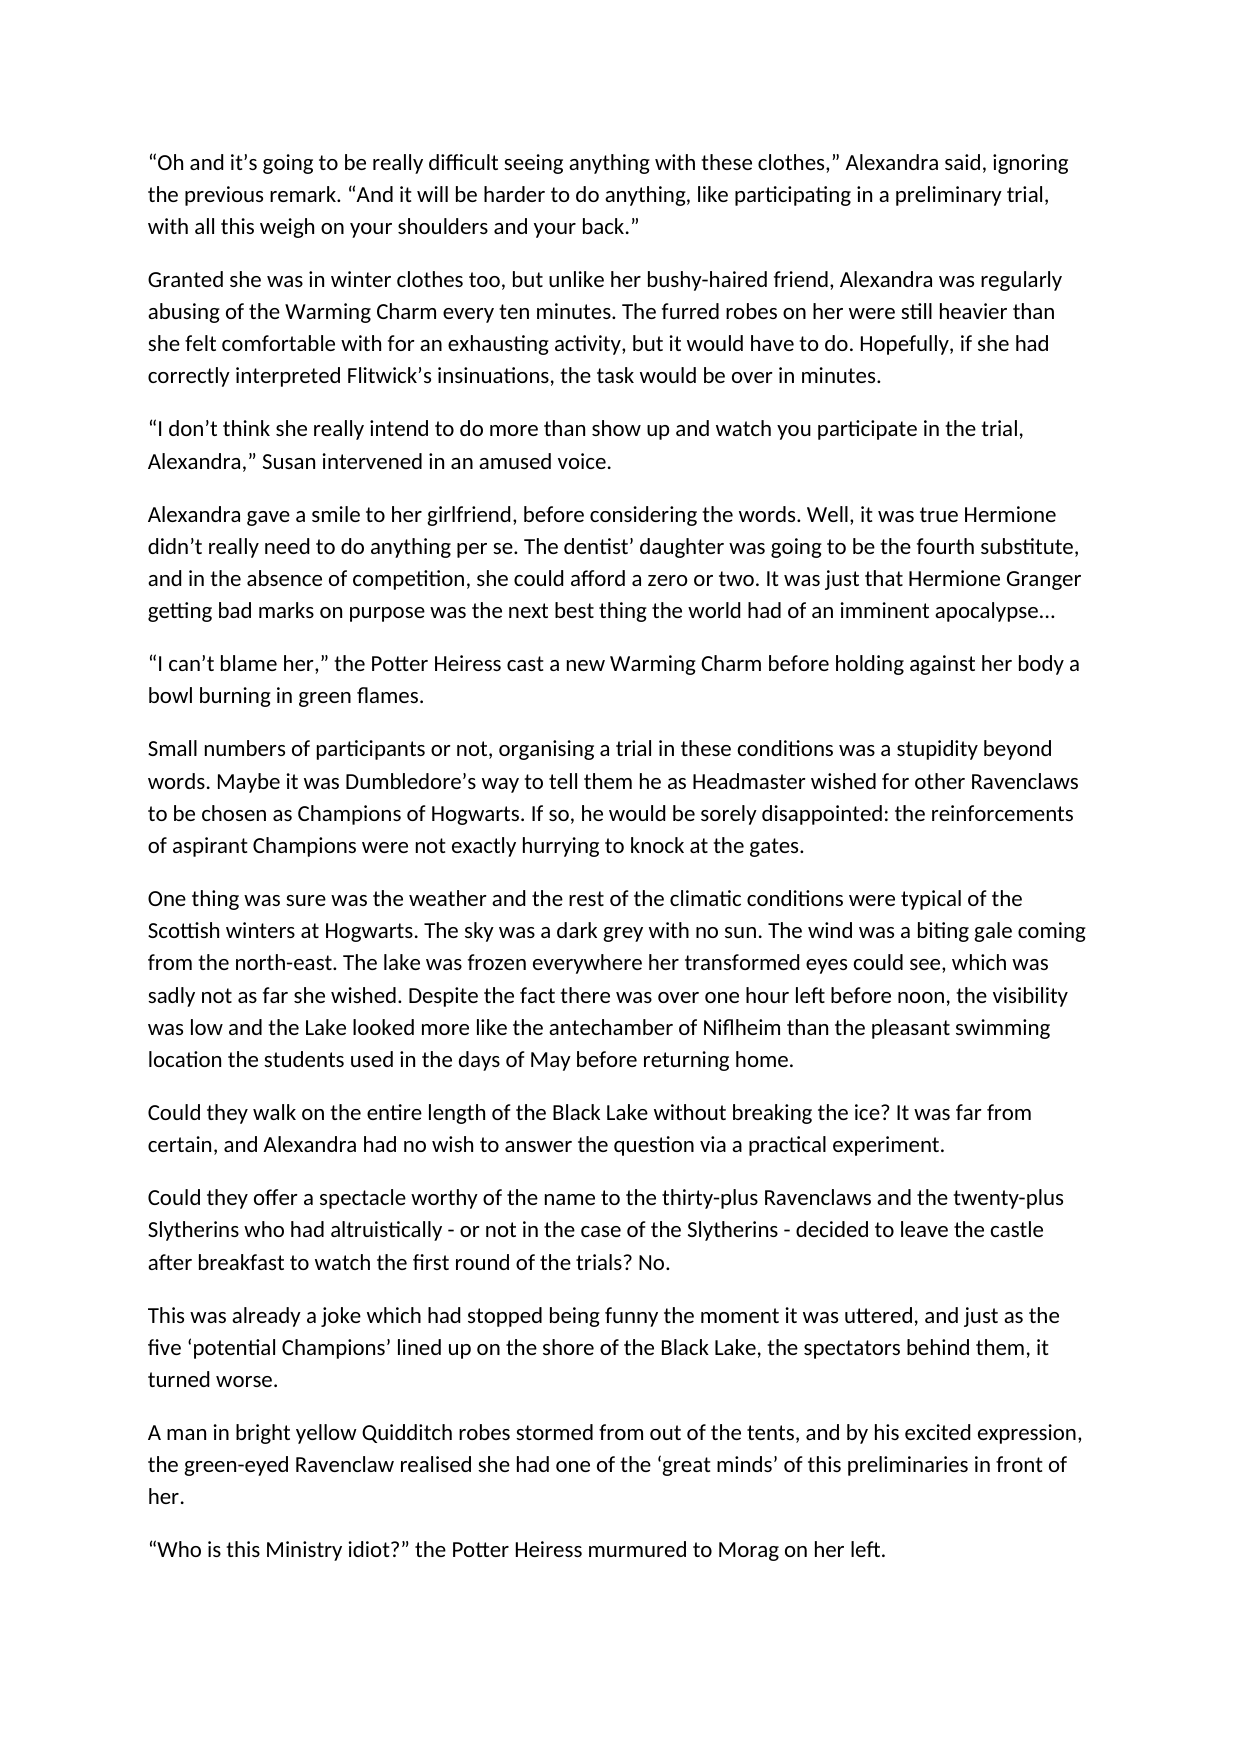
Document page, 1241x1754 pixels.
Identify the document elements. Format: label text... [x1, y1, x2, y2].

text Granted she was in winter clothes too, but unlike her bushy-haired friend, Alexandra was regularly abusing of the Warming Charm every ten minutes. The furred robes on her were still heavier than she felt comfortable with for an exhausting activity, but it would have to do. Hopefully, if she had correctly interpreted Flitwick’s insinuations, the task would be over in minutes. [148, 265, 1093, 389]
text “I don’t think she really intend to do more than show up and watch you participate in the trial, Alexandra,” Susan intervened in an amused voice. [148, 414, 1093, 475]
text This was already a joke which had stopped being funny the moment it was uttered, and just as the five ‘potential Champions’ lined up on the shore of the Black Lake, the spectators behind them, it turned worse. [148, 1301, 1093, 1393]
text One thing was sure was the weather and the rest of the climatic conditions were typical of the Scottish winters at Hogwarts. The sky was a dark grey with no sun. The wind was a biting gale coming from the north-east. The lake was frozen everywhere her transformed eyes could see, which was sadly not as far she wished. Despite the fact there was over one hour left before noon, the visibility was low and the Lake looked more like the antechamber of Niflheim than the pleasant swimming location the students used in the days of May before returning home. [148, 884, 1093, 1073]
text “Oh and it’s going to be really difficult seeing anything with these clothes,” Alexandra said, ignoring the previous remark. “And it will be harder to do anything, like participating in a preliminary trial, with all this weigh on your shoulders and your back.” [148, 148, 1093, 240]
text Small numbers of participants or not, organising a trial in these conditions was a stupidity beyond words. Maybe it was Dumbledore’s way to tell them he as Headmaster wished for other Ravenclaws to be chosen as Champions of Hogwarts. If so, he would be sorely disappointed: the reinforcements of aspirant Champions were not exactly hurrying to knock at the gates. [148, 734, 1093, 859]
text Could they walk on the entire length of the Black Lake without breaking the ice? It was far from certain, and Alexandra had no wish to answer the question via a practical experiment. [148, 1098, 1093, 1158]
text “I can’t blame her,” the Potter Heiress cast a new Warming Charm before holding against her body a bowl burning in green flames. [148, 649, 1093, 709]
text A man in bright yellow Quidditch robes stormed from out of the tents, and by his excited expression, the green-eyed Ravenclaw realised she had one of the ‘great minds’ of this preliminaries in front of her. [148, 1418, 1093, 1511]
text Could they offer a spectacle worthy of the name to the thirty-plus Ravenclaws and the twenty-plus Slytherins who had altruistically - or not in the case of the Slytherins - decided to leave the castle after breakfast to watch the first round of the trials? No. [148, 1183, 1093, 1276]
text Alexandra gave a smile to her girlfriend, before considering the words. Well, it was true Hermione didn’t really need to do anything per se. The dentist’ daughter was going to be the fourth substitute, and in the absence of competition, she could afford a zero or two. It was just that Hermione Granger getting bad marks on purpose was the next best thing the world had of an imminent apocalypse... [148, 500, 1093, 624]
text “Who is this Ministry idiot?” the Potter Heiress murmured to Morag on her left. [148, 1536, 1093, 1563]
